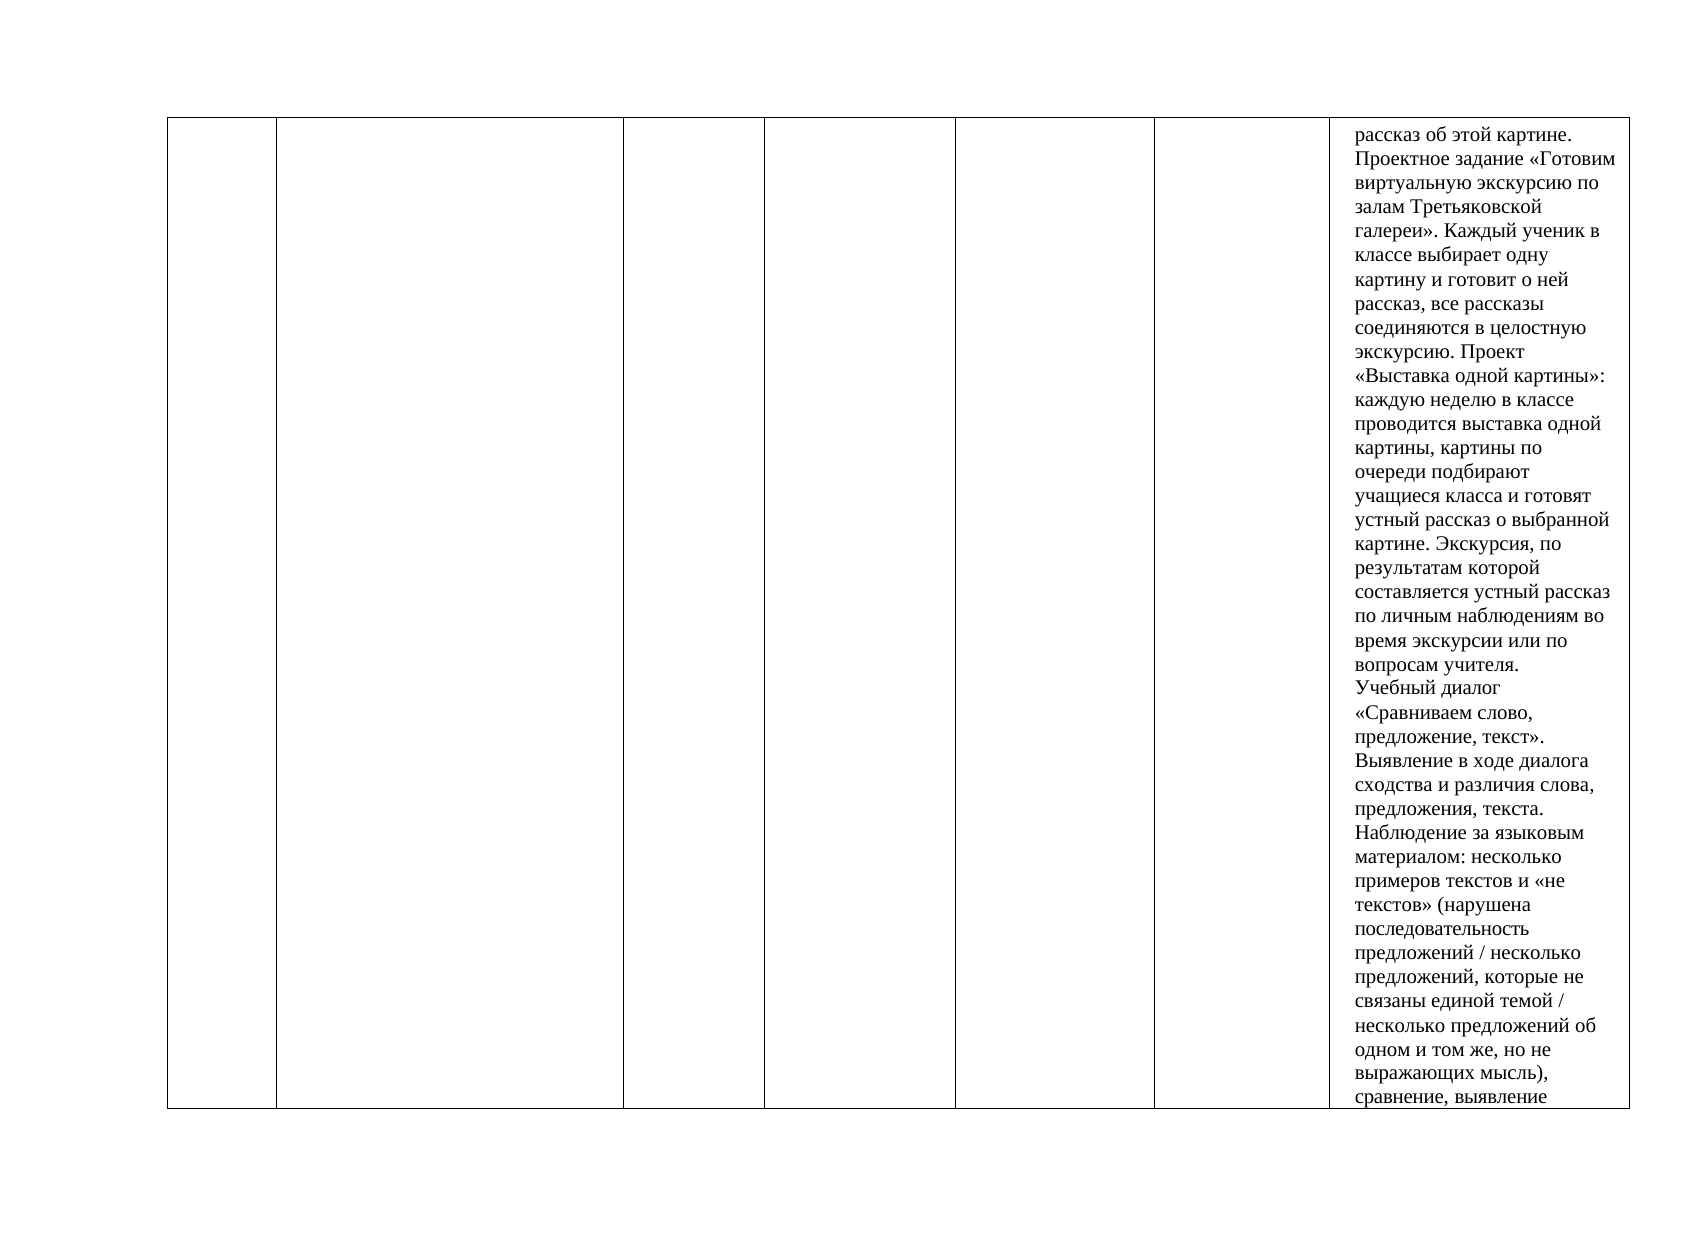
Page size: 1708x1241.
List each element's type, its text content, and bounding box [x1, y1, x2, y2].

table_header [765, 118, 955, 1108]
table_header [277, 118, 623, 1108]
table_header [168, 118, 276, 1108]
table_header [1155, 118, 1329, 1108]
table_header [956, 118, 1154, 1108]
table_header [624, 118, 764, 1108]
table_header рассказ об этой картине. Проектное задание «Готовим виртуальную экскурсию по залам Третьяковской галереи». Каждый ученик в классе выбирает одну картину и готовит о ней рассказ, все рассказы соединяются в целостную экскурсию. Проект «Выставка одной картины»: каждую неделю в классе проводится выставка одной картины, картины по очереди подбирают учащиеся класса и готовят устный рассказ о выбранной картине. Экскурсия, по результатам которой составляется устный рассказ по личным наблюдениям во время экскурсии или по вопросам учителя. Учебный диалог «Сравниваем слово, предложение, текст». Выявление в ходе диалога сходства и различия слова, предложения, текста. Наблюдение за языковым материалом: несколько примеров текстов и «не текстов» (нарушена последовательность предложений / несколько предложений, которые не связаны единой темой / несколько предложений об одном и том же, но не выражающих мысль), сравнение, выявление [1330, 118, 1629, 1108]
